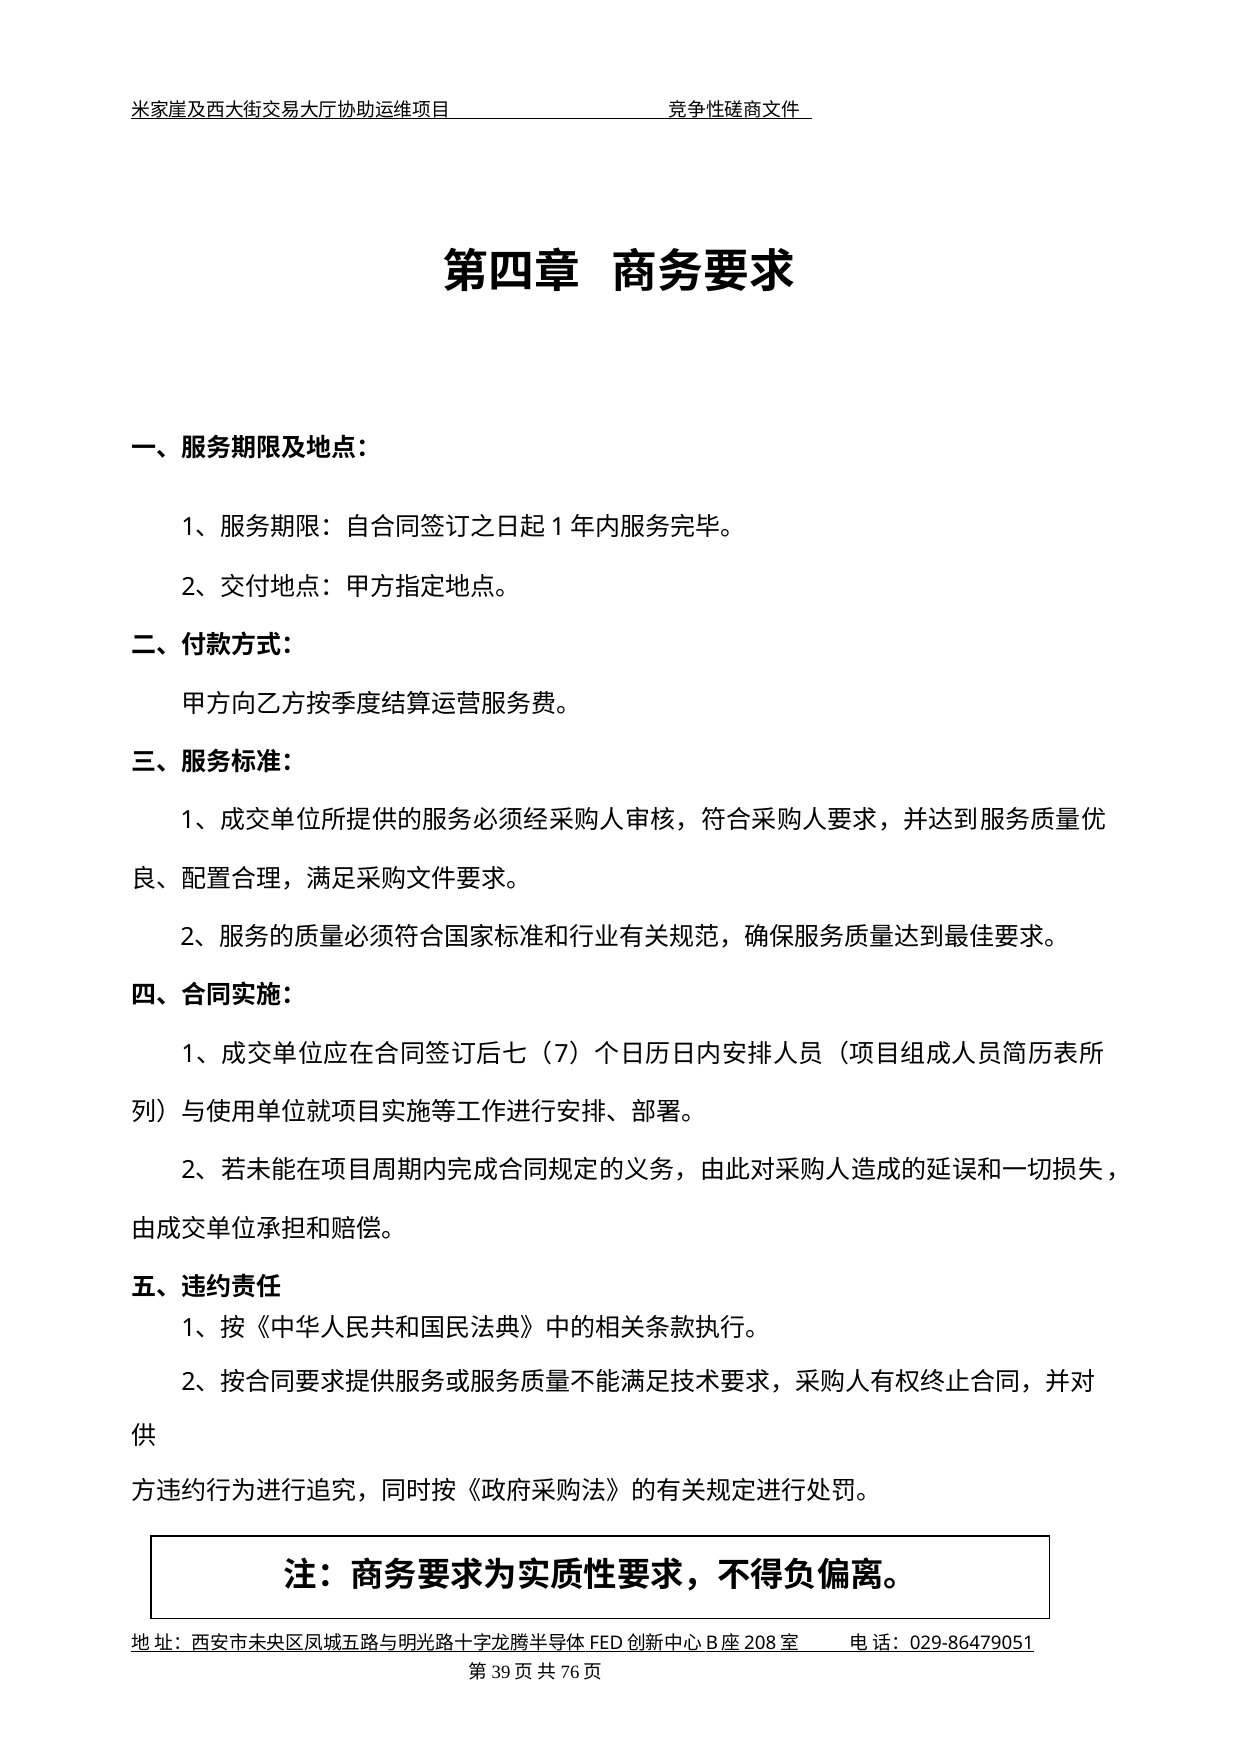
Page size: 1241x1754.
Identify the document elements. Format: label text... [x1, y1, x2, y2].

text 一、服务期限及地点： [131, 428, 1106, 464]
text 二、付款方式： [131, 607, 1106, 665]
text 2、服务的质量必须符合国家标准和行业有关规范，确保服务质量达到最佳要求。 [131, 899, 1106, 957]
text 三、服务标准： [131, 724, 1106, 782]
text 方违约行为进行追究，同时按《政府采购法》的有关规定进行处罚。 [131, 1470, 1106, 1506]
list 1、服务期限：自合同签订之日起1年内服务完毕。 [131, 482, 1106, 549]
text 1、按《中华人民共和国民法典》中的相关条款执行。 [131, 1307, 1106, 1343]
text 四、合同实施： [131, 957, 1106, 1015]
text 1、成交单位所提供的服务必须经采购人审核，符合采购人要求，并达到服务质量优良、配置合理，满足采购文件要求。 [131, 782, 1106, 899]
text 五、违约责任 [131, 1249, 1106, 1307]
text 1、成交单位应在合同签订后七（7）个日历日内安排人员（项目组成人员简历表所列）与使用单位就项目实施等工作进行安排、部署。 [131, 1015, 1106, 1132]
text 2、交付地点：甲方指定地点。 [131, 549, 1106, 607]
subtitle 第四章 商务要求 [131, 234, 1106, 301]
text 2、按合同要求提供服务或服务质量不能满足技术要求，采购人有权终止合同，并对供 [131, 1361, 1106, 1452]
text 2、若未能在项目周期内完成合同规定的义务，由此对采购人造成的延误和一切损失，由成交单位承担和赔偿。 [131, 1132, 1106, 1249]
text 甲方向乙方按季度结算运营服务费。 [131, 665, 1106, 724]
